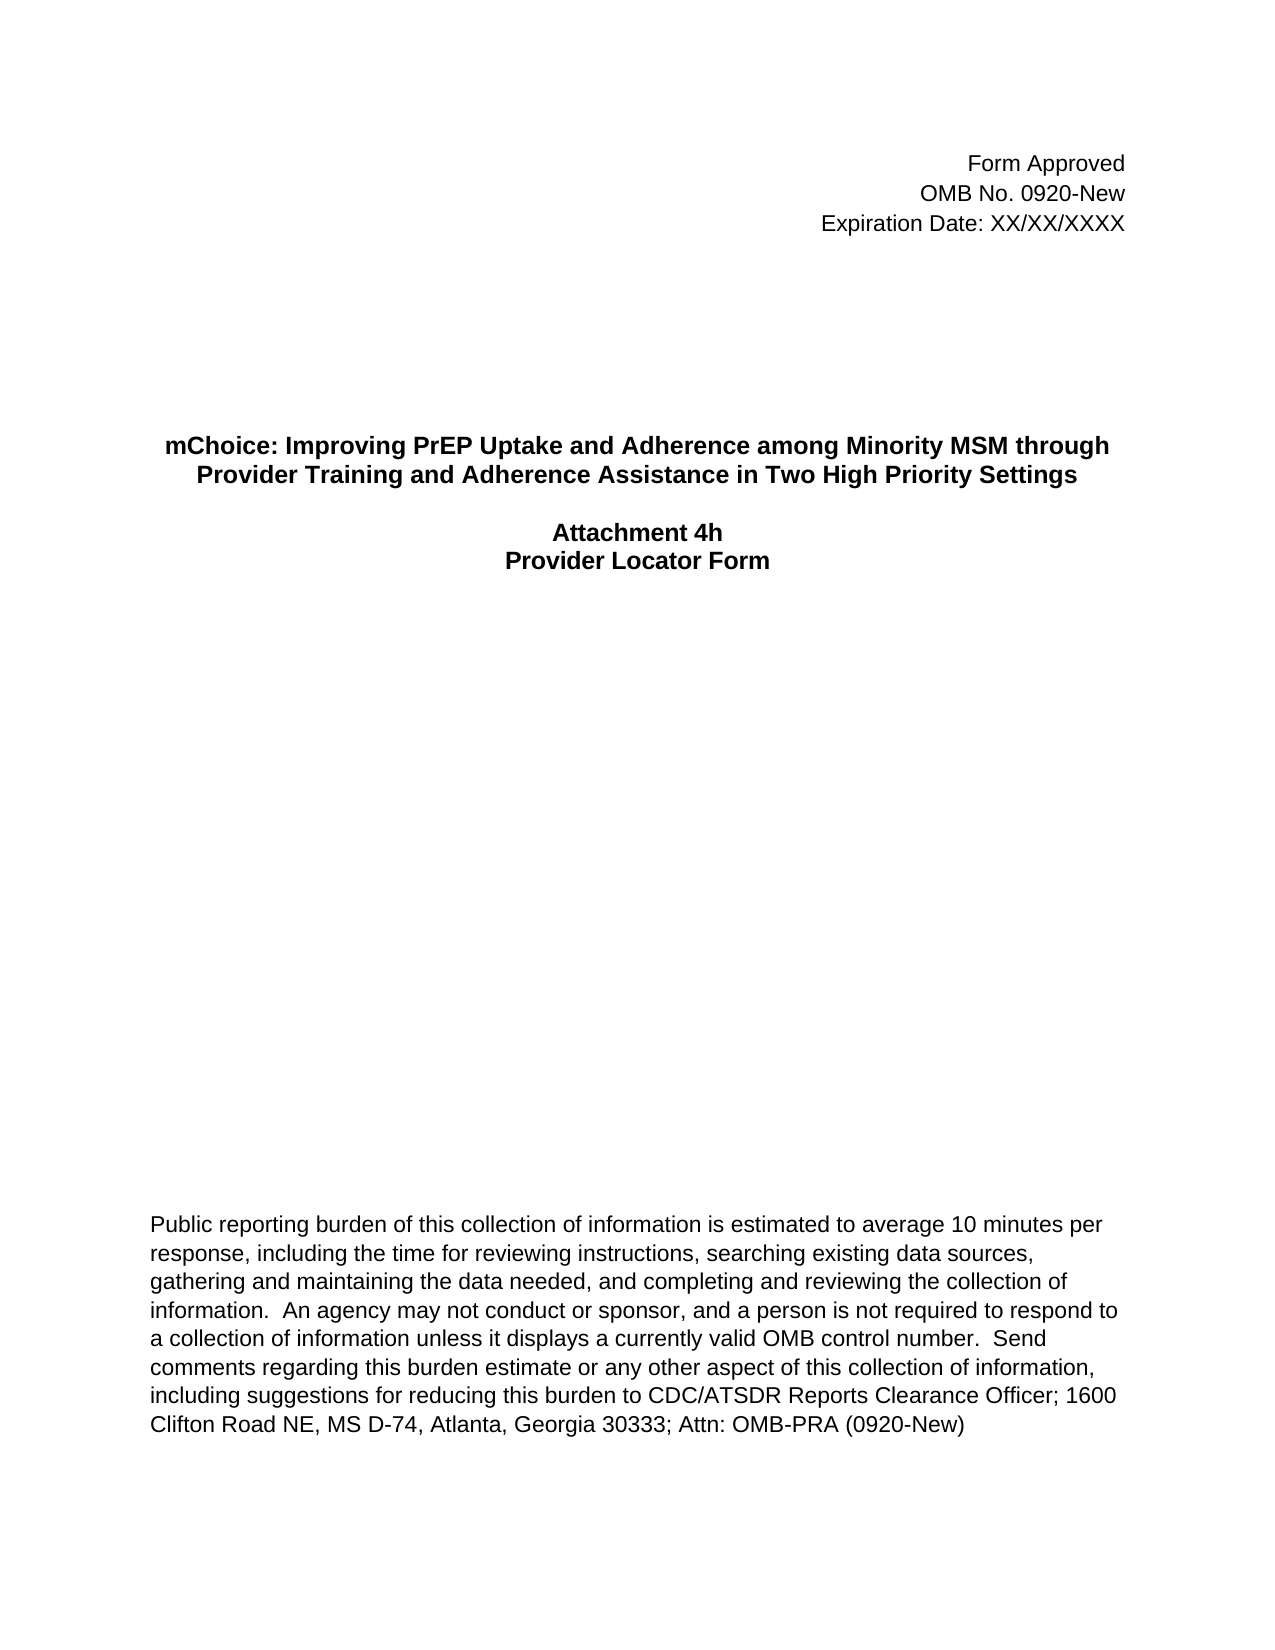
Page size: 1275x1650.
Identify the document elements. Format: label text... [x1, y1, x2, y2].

text Form Approved [150, 150, 1125, 176]
text Provider Locator Form [150, 546, 1125, 575]
text Expiration Date: XX/XX/XXXX [150, 210, 1125, 237]
text Attachment 4h [150, 517, 1125, 546]
text OMB No. 0920-New [150, 180, 1125, 207]
text mChoice: Improving PrEP Uptake and Adherence among Minority MSM through Provider Training and Adherence Assistance in Two High Priority Settings [150, 431, 1125, 489]
text Public reporting burden of this collection of information is estimated to average 10 minutes per response, including the time for reviewing instructions, searching existing data sources, gathering and maintaining the data needed, and completing and reviewing the collection of information. An agency may not conduct or sponsor, and a person is not required to respond to a collection of information unless it displays a currently valid OMB control number. Send comments regarding this burden estimate or any other aspect of this collection of information, including suggestions for reducing this burden to CDC/ATSDR Reports Clearance Officer; 1600 Clifton Road NE, MS D-74, Atlanta, Georgia 30333; Attn: OMB-PRA (0920-New) [150, 1211, 1125, 1437]
